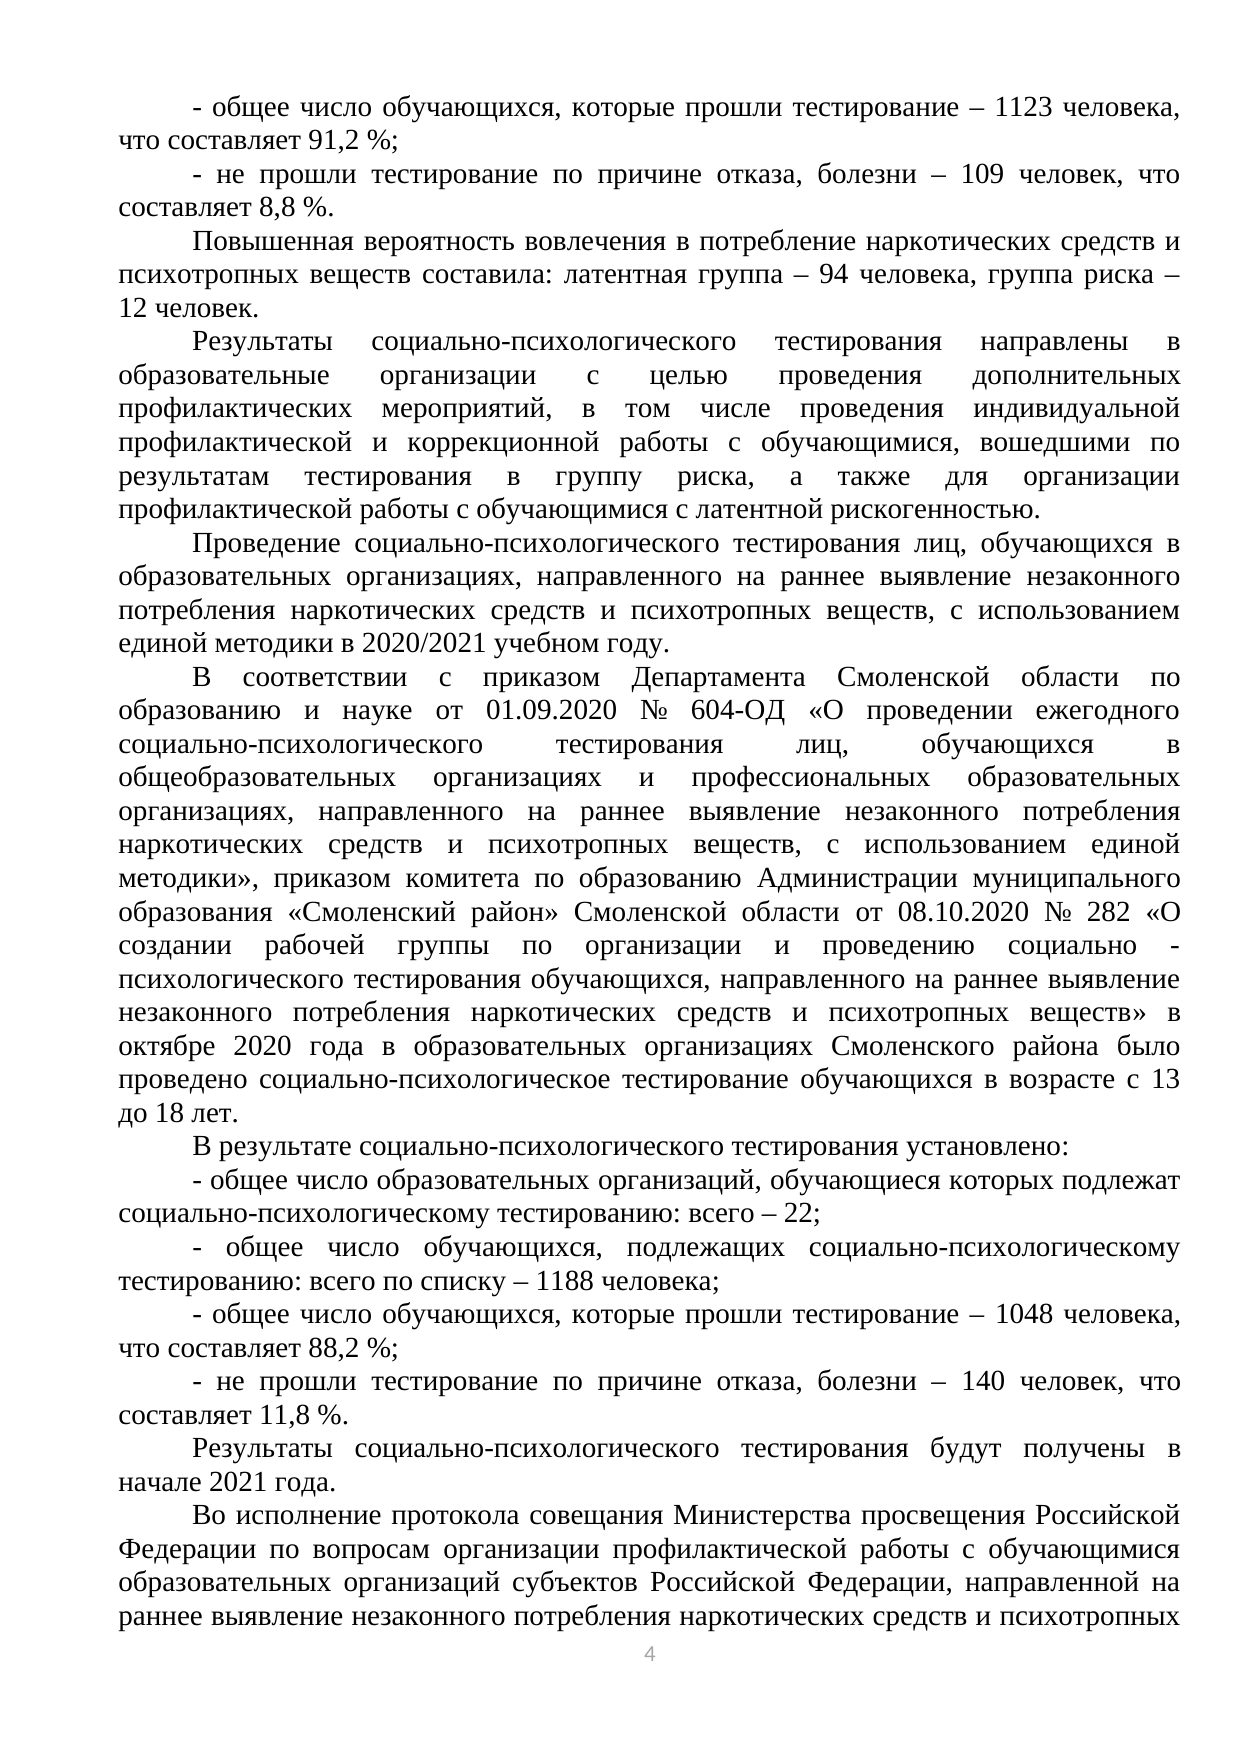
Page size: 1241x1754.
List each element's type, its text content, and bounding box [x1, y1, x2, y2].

text - не прошли тестирование по причине отказа, болезни – 140 человек, что составляет 11,8 %. [118, 1363, 1181, 1430]
text - общее число образовательных организаций, обучающиеся которых подлежат социально-психологическому тестированию: всего – 22; [118, 1162, 1181, 1229]
text Проведение социально-психологического тестирования лиц, обучающихся в образовательных организациях, направленного на раннее выявление незаконного потребления наркотических средств и психотропных веществ, с использованием единой методики в 2020/2021 учебном году. [118, 525, 1181, 659]
text Результаты социально-психологического тестирования будут получены в начале 2021 года. [118, 1430, 1181, 1497]
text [118, 1497, 1181, 1632]
text - общее число обучающихся, которые прошли тестирование – 1048 человека, что составляет 88,2 %; [118, 1296, 1181, 1363]
text В результате социально-психологического тестирования установлено: [118, 1128, 1181, 1162]
text Результаты социально-психологического тестирования направлены в образовательные организации с целью проведения дополнительных профилактических мероприятий, в том числе проведения индивидуальной профилактической и коррекционной работы с обучающимися, вошедшими по результатам тестирования в группу риска, а также для организации профилактической работы с обучающимися с латентной рискогенностью. [118, 323, 1181, 525]
text - общее число обучающихся, которые прошли тестирование – 1123 человека, что составляет 91,2 %; [118, 89, 1181, 156]
text Повышенная вероятность вовлечения в потребление наркотических средств и психотропных веществ составила: латентная группа – 94 человека, группа риска – 12 человек. [118, 223, 1181, 323]
text В соответствии с приказом Департамента Смоленской области по образованию и науке от 01.09.2020 № 604-ОД «О проведении ежегодного социально-психологического тестирования лиц, обучающихся в общеобразовательных организациях и профессиональных образовательных организациях, направленного на раннее выявление незаконного потребления наркотических средств и психотропных веществ, с использованием единой методики», приказом комитета по образованию Администрации муниципального образования «Смоленский район» Смоленской области от 08.10.2020 № 282 «О создании рабочей группы по организации и проведению социально - психологического тестирования обучающихся, направленного на раннее выявление незаконного потребления наркотических средств и психотропных веществ» в октябре 2020 года в образовательных организациях Смоленского района было проведено социально-психологическое тестирование обучающихся в возрасте с 13 до 18 лет. [118, 659, 1181, 1128]
text - не прошли тестирование по причине отказа, болезни – 109 человек, что составляет 8,8 %. [118, 156, 1181, 223]
text - общее число обучающихся, подлежащих социально-психологическому тестированию: всего по списку – 1188 человека; [118, 1229, 1181, 1296]
